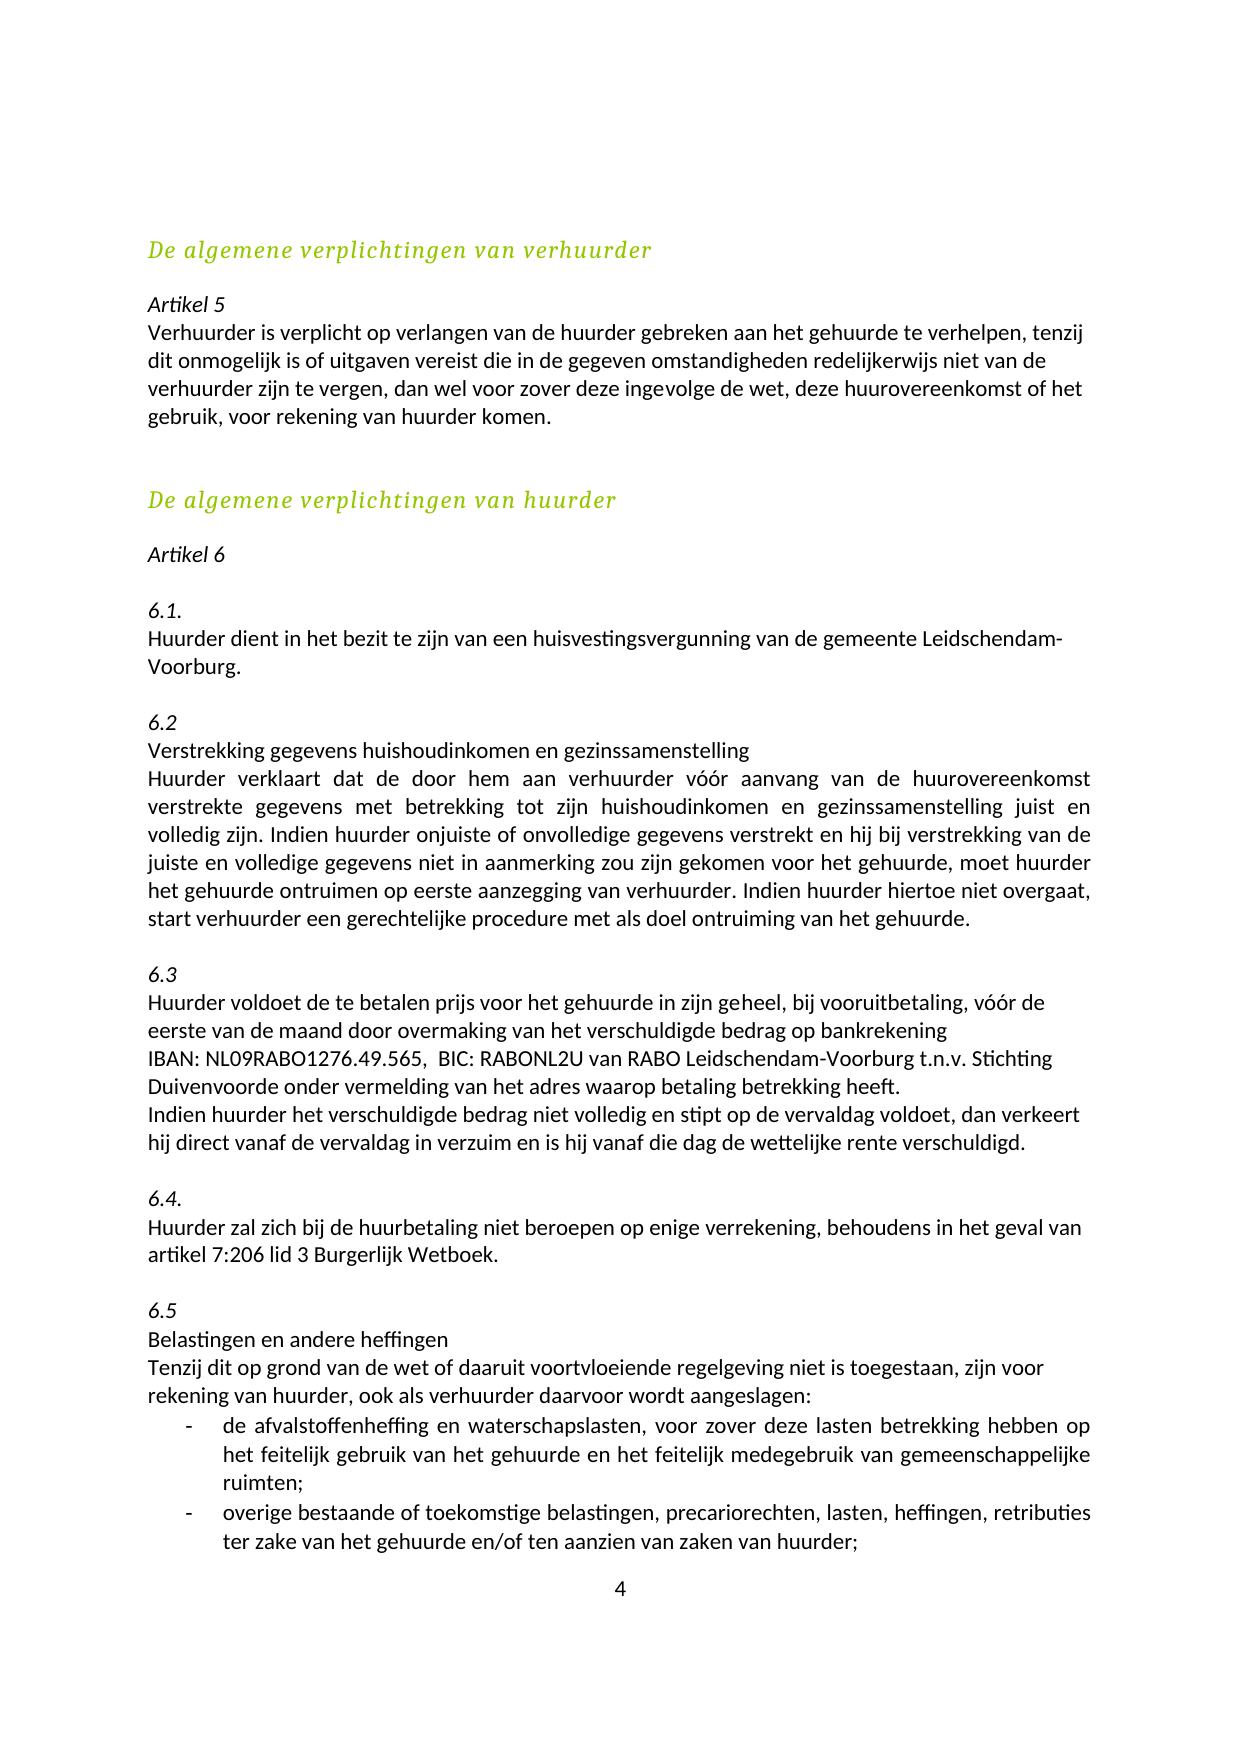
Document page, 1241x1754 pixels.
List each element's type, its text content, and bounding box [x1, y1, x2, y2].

text Verhuurder is verplicht op verlangen van de huurder gebreken aan het gehuurde te verhelpen, tenzij dit onmogelijk is of uitgaven vereist die in de gegeven omstandigheden redelijkerwijs niet van de verhuurder zijn te vergen, dan wel voor zover deze ingevolge de wet, deze huurovereenkomst of het gebruik, voor rekening van huurder komen. [148, 318, 1092, 430]
subtitle De algemene verplichtingen van huurder [148, 486, 1092, 515]
text Belastingen en andere heffingen Tenzij dit op grond van de wet of daaruit voortvloeiende regelgeving niet is toegestaan, zijn voor rekening van huurder, ook als verhuurder daarvoor wordt aangeslagen: [148, 1325, 1092, 1409]
text Huurder verklaart dat de door hem aan verhuurder vóór aanvang van de huurovereenkomst verstrekte gegevens met betrekking tot zijn huishoudinkomen en gezinssamenstelling juist en volledig zijn. Indien huurder onjuiste of onvolledige gegevens verstrekt en hij bij verstrekking van de juiste en volledige gegevens niet in aanmerking zou zijn gekomen voor het gehuurde, moet huurder het gehuurde ontruimen op eerste aanzegging van verhuurder. Indien huurder hiertoe niet overgaat, start verhuurder een gerechtelijke procedure met als doel ontruiming van het gehuurde. [148, 764, 1092, 932]
subtitle De algemene verplichtingen van verhuurder [148, 236, 1092, 265]
text 6.2 [148, 708, 1092, 736]
text 6.3 [148, 960, 1092, 988]
text Verstrekking gegevens huishoudinkomen en gezinssamenstelling [148, 736, 1092, 764]
list overige bestaande of toekomstige belastingen, precariorechten, lasten, heffingen, retributies ter zake van het gehuurde en/of ten aanzien van zaken van huurder; [185, 1496, 1092, 1555]
text 6.1. [148, 596, 1092, 624]
text Huurder voldoet de te betalen prijs voor het gehuurde in zijn geheel, bij vooruitbetaling, vóór de eerste van de maand door overmaking van het verschuldigde bedrag op bankrekening [148, 988, 1092, 1044]
text Huurder dient in het bezit te zijn van een huisvestingsvergunning van de gemeente Leidschendam-Voorburg. [148, 624, 1092, 680]
text IBAN: NL09RABO1276.49.565, BIC: RABONL2U van RABO Leidschendam-Voorburg t.n.v. Stichting Duivenvoorde onder vermelding van het adres waarop betaling betrekking heeft. [148, 1044, 1092, 1101]
text Artikel 6 [148, 540, 1092, 568]
text 6.4. [148, 1184, 1092, 1213]
text Indien huurder het verschuldigde bedrag niet volledig en stipt op de vervaldag voldoet, dan verkeert hij direct vanaf de vervaldag in verzuim en is hij vanaf die dag de wettelijke rente verschuldigd. [148, 1101, 1092, 1157]
text Artikel 5 [148, 290, 1092, 318]
list de afvalstoffenheffing en waterschapslasten, voor zover deze lasten betrekking hebben op het feitelijk gebruik van het gehuurde en het feitelijk medegebruik van gemeenschappelijke ruimten; [185, 1409, 1092, 1496]
text Huurder zal zich bij de huurbetaling niet beroepen op enige verrekening, behoudens in het geval van artikel 7:206 lid 3 Burgerlijk Wetboek. [148, 1213, 1092, 1269]
text 6.5 [148, 1297, 1092, 1325]
